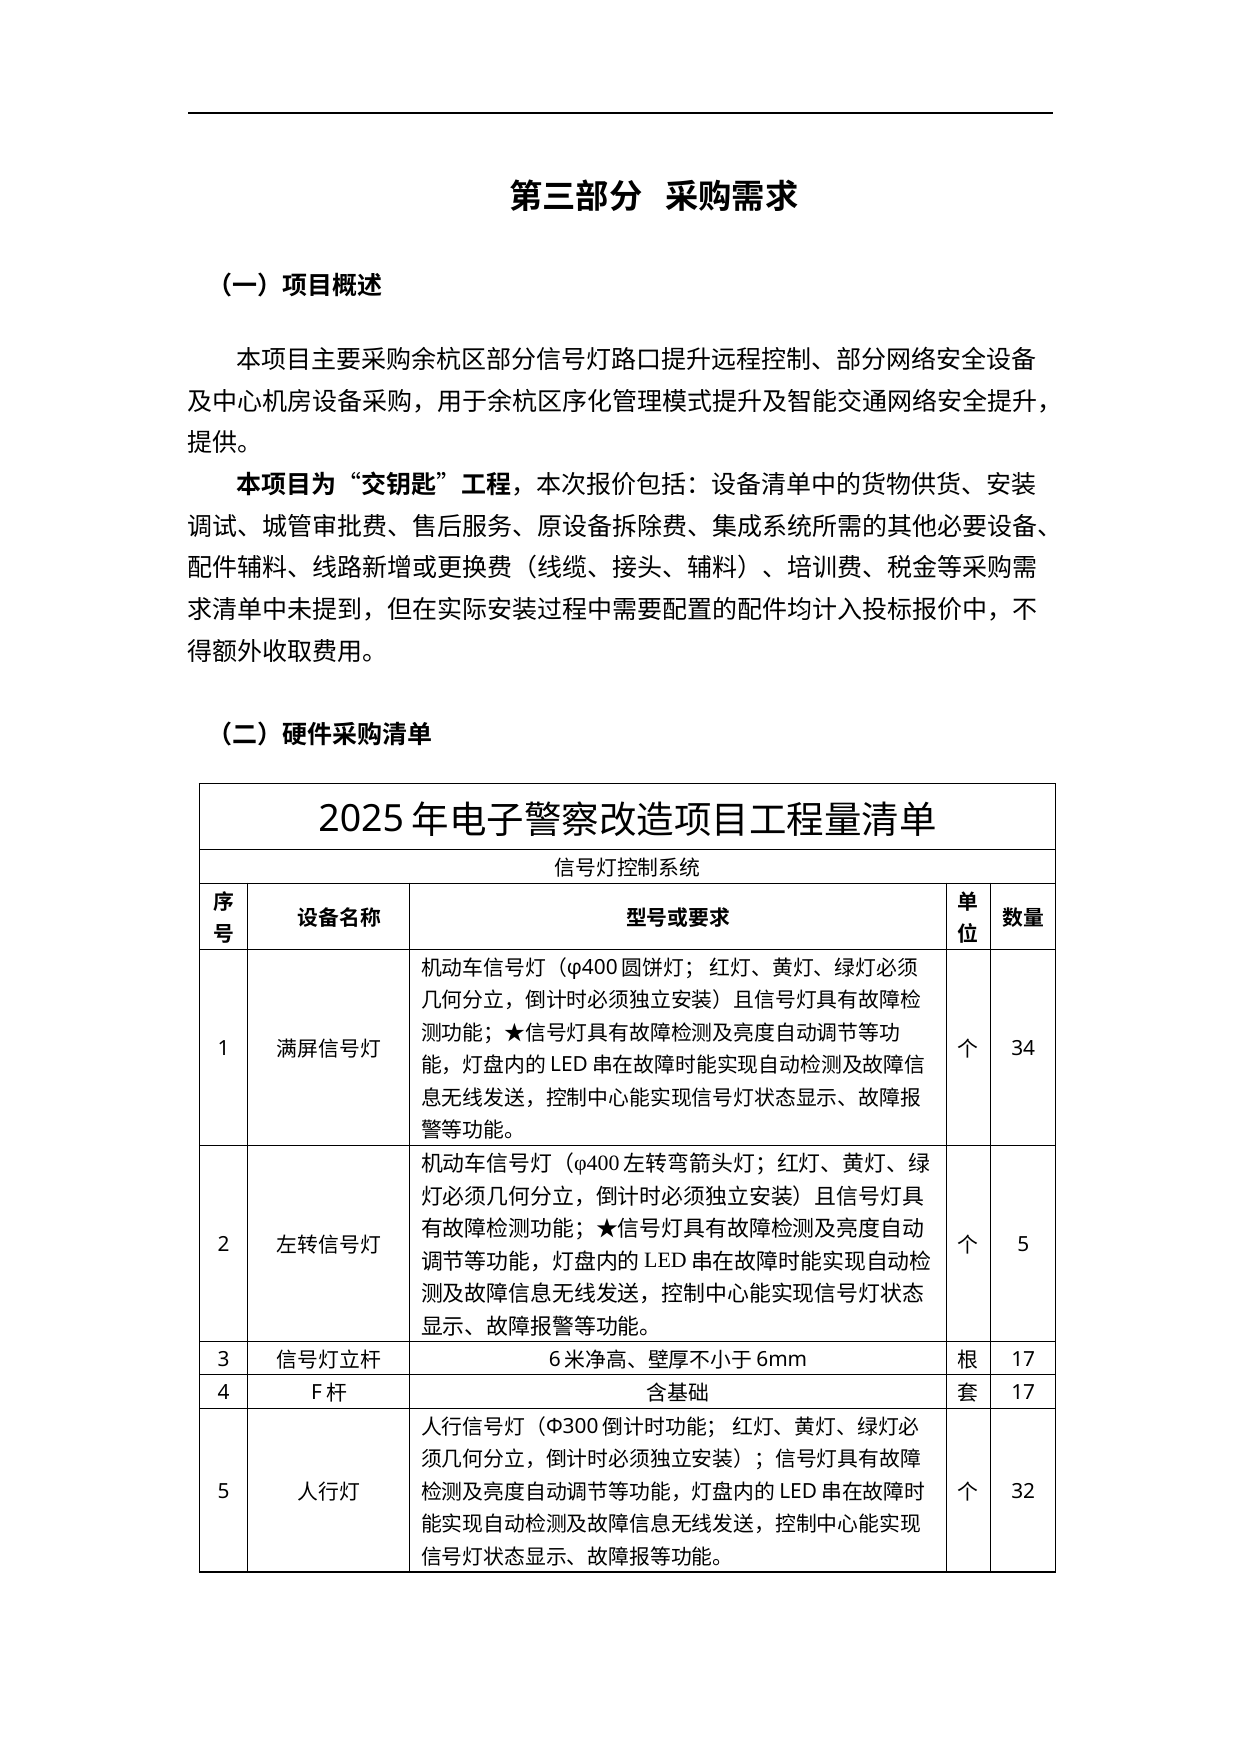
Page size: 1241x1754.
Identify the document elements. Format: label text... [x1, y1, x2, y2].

table_cell 单位 [947, 884, 990, 949]
table_cell 套 [947, 1375, 990, 1408]
table_cell 设备名称 [248, 884, 409, 949]
table_cell 32 [991, 1409, 1055, 1571]
text 本项目主要采购余杭区部分信号灯路口提升远程控制、部分网络安全设备及中心机房设备采购，用于余杭区序化管理模式提升及智能交通网络安全提升，提供。 [187, 334, 1053, 459]
table_cell 左转信号灯 [248, 1146, 409, 1341]
table_cell 5 [991, 1146, 1055, 1341]
table_cell 个 [947, 950, 990, 1145]
table_cell 序号 [200, 884, 247, 949]
table_cell 个 [947, 1146, 990, 1341]
table_cell 34 [991, 950, 1055, 1145]
subtitle （一）项目概述 [207, 251, 1053, 316]
table_cell 17 [991, 1342, 1055, 1374]
table_cell 满屏信号灯 [248, 950, 409, 1145]
table_cell 5 [200, 1409, 247, 1571]
table_cell 个 [947, 1409, 990, 1571]
text 本项目为“交钥匙”工程，本次报价包括：设备清单中的货物供货、安装调试、城管审批费、售后服务、原设备拆除费、集成系统所需的其他必要设备、配件辅料、线路新增或更换费（线缆、接头、辅料）、培训费、税金等采购需求清单中未提到，但在实际安装过程中需要配置的配件均计入投标报价中，不得额外收取费用。 [187, 459, 1053, 667]
table_cell 1 [200, 950, 247, 1145]
table_cell 人行灯 [248, 1409, 409, 1571]
table_cell 机动车信号灯（φ400圆饼灯； 红灯、黄灯、绿灯必须几何分立，倒计时必须独立安装）且信号灯具有故障检测功能；★信号灯具有故障检测及亮度自动调节等功能，灯盘内的LED串在故障时能实现自动检测及故障信息无线发送，控制中心能实现信号灯状态显示、故障报警等功能。 [410, 950, 946, 1145]
table_cell 型号或要求 [410, 884, 946, 949]
table_cell 4 [200, 1375, 247, 1408]
table_cell 含基础 [410, 1375, 946, 1408]
table_header 2025年电子警察改造项目工程量清单 [200, 784, 1055, 849]
subtitle （二）硬件采购清单 [207, 700, 1053, 765]
table_cell 信号灯控制系统 [200, 850, 1055, 883]
table_cell 3 [200, 1342, 247, 1374]
table_cell 数量 [991, 884, 1055, 949]
table_cell 根 [947, 1342, 990, 1374]
table_cell 2 [200, 1146, 247, 1341]
table_cell 17 [991, 1375, 1055, 1408]
table_cell 信号灯立杆 [248, 1342, 409, 1374]
table_cell 6米净高、壁厚不小于6mm [410, 1342, 946, 1374]
table_cell 人行信号灯（Ф300倒计时功能； 红灯、黄灯、绿灯必须几何分立，倒计时必须独立安装）；信号灯具有故障检测及亮度自动调节等功能，灯盘内的LED串在故障时能实现自动检测及故障信息无线发送，控制中心能实现信号灯状态显示、故障报等功能。 [410, 1409, 946, 1571]
table_cell 机动车信号灯（φ400左转弯箭头灯；红灯、黄灯、绿灯必须几何分立，倒计时必须独立安装）且信号灯具有故障检测功能；★信号灯具有故障检测及亮度自动调节等功能，灯盘内的LED串在故障时能实现自动检测及故障信息无线发送，控制中心能实现信号灯状态显示、故障报警等功能。 [410, 1146, 946, 1341]
table_cell F杆 [248, 1375, 409, 1408]
text 第三部分 采购需求 [187, 162, 1053, 227]
